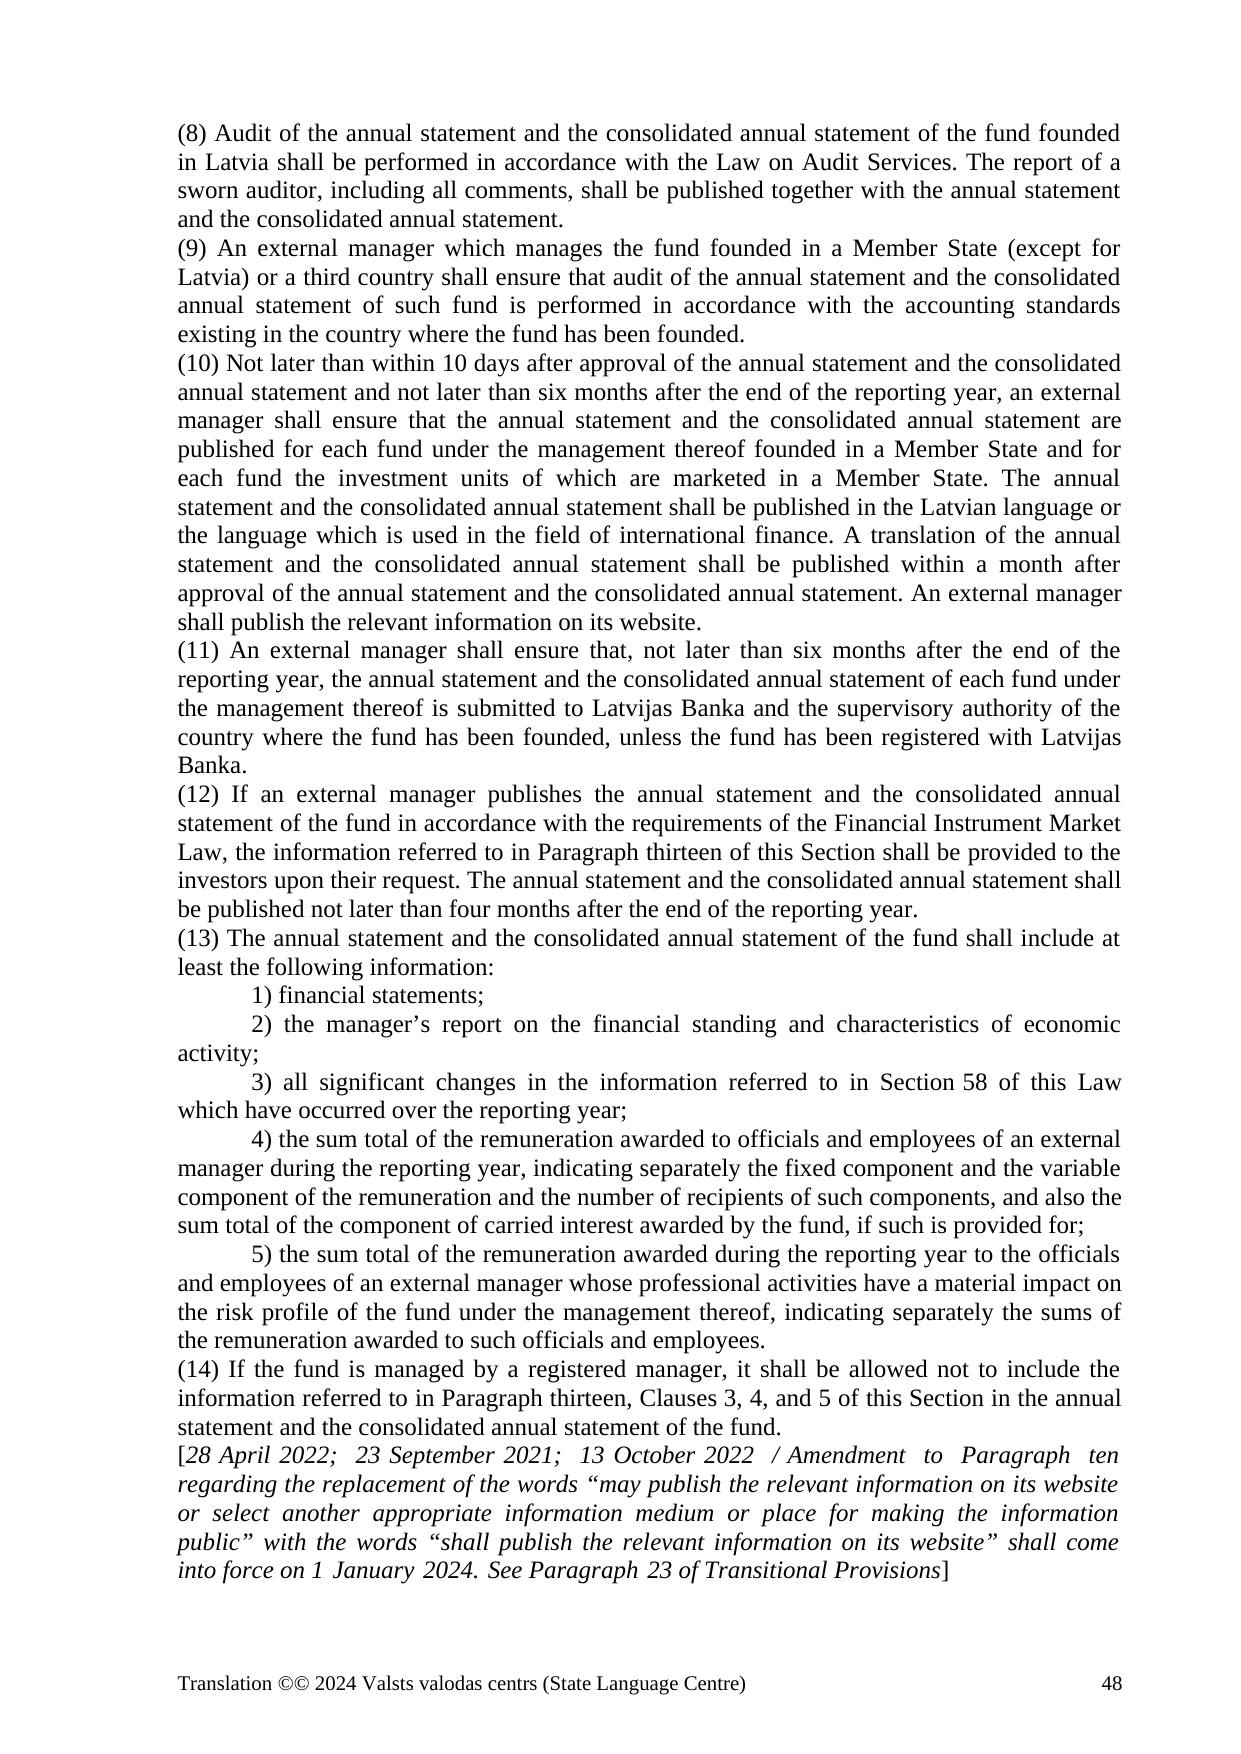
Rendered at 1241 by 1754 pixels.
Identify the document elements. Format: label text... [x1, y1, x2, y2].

text (10) Not later than within 10 days after approval of the annual statement and the consolidated annual statement and not later than six months after the end of the reporting year, an external manager shall ensure that the annual statement and the consolidated annual statement are published for each fund under the management thereof founded in a Member State and for each fund the investment units of which are marketed in a Member State. The annual statement and the consolidated annual statement shall be published in the Latvian language or the language which is used in the field of international finance. A translation of the annual statement and the consolidated annual statement shall be published within a month after approval of the annual statement and the consolidated annual statement. An external manager shall publish the relevant information on its website. [177, 348, 1122, 636]
text (11) An external manager shall ensure that, not later than six months after the end of the reporting year, the annual statement and the consolidated annual statement of each fund under the management thereof is submitted to Latvijas Banka and the supervisory authority of the country where the fund has been founded, unless the fund has been registered with Latvijas Banka. [177, 636, 1122, 779]
text 1) financial statements; [177, 981, 1122, 1009]
text (13) The annual statement and the consolidated annual statement of the fund shall include at least the following information: [177, 923, 1122, 981]
text (9) An external manager which manages the fund founded in a Member State (except for Latvia) or a third country shall ensure that audit of the annual statement and the consolidated annual statement of such fund is performed in accordance with the accounting standards existing in the country where the fund has been founded. [177, 233, 1122, 348]
text (8) Audit of the annual statement and the consolidated annual statement of the fund founded in Latvia shall be performed in accordance with the Law on Audit Services. The report of a sworn auditor, including all comments, shall be published together with the annual statement and the consolidated annual statement. [177, 118, 1122, 233]
text [28 April 2022; 23 September 2021; 13 October 2022 / Amendment to Paragraph ten regarding the replacement of the words “may publish the relevant information on its website or select another appropriate information medium or place for making the information public” with the words “shall publish the relevant information on its website” shall come into force on 1 January 2024. See Paragraph 23 of Transitional Provisions] [177, 1441, 1122, 1584]
text 4) the sum total of the remuneration awarded to officials and employees of an external manager during the reporting year, indicating separately the fixed component and the variable component of the remuneration and the number of recipients of such components, and also the sum total of the component of carried interest awarded by the fund, if such is provided for; [177, 1124, 1122, 1239]
text 3) all significant changes in the information referred to in Section 58 of this Law which have occurred over the reporting year; [177, 1067, 1122, 1124]
text 5) the sum total of the remuneration awarded during the reporting year to the officials and employees of an external manager whose professional activities have a material impact on the risk profile of the fund under the management thereof, indicating separately the sums of the remuneration awarded to such officials and employees. [177, 1239, 1122, 1354]
text (14) If the fund is managed by a registered manager, it shall be allowed not to include the information referred to in Paragraph thirteen, Clauses 3, 4, and 5 of this Section in the annual statement and the consolidated annual statement of the fund. [177, 1354, 1122, 1441]
text (12) If an external manager publishes the annual statement and the consolidated annual statement of the fund in accordance with the requirements of the Financial Instrument Market Law, the information referred to in Paragraph thirteen of this Section shall be provided to the investors upon their request. The annual statement and the consolidated annual statement shall be published not later than four months after the end of the reporting year. [177, 779, 1122, 923]
text 2) the manager’s report on the financial standing and characteristics of economic activity; [177, 1009, 1122, 1067]
